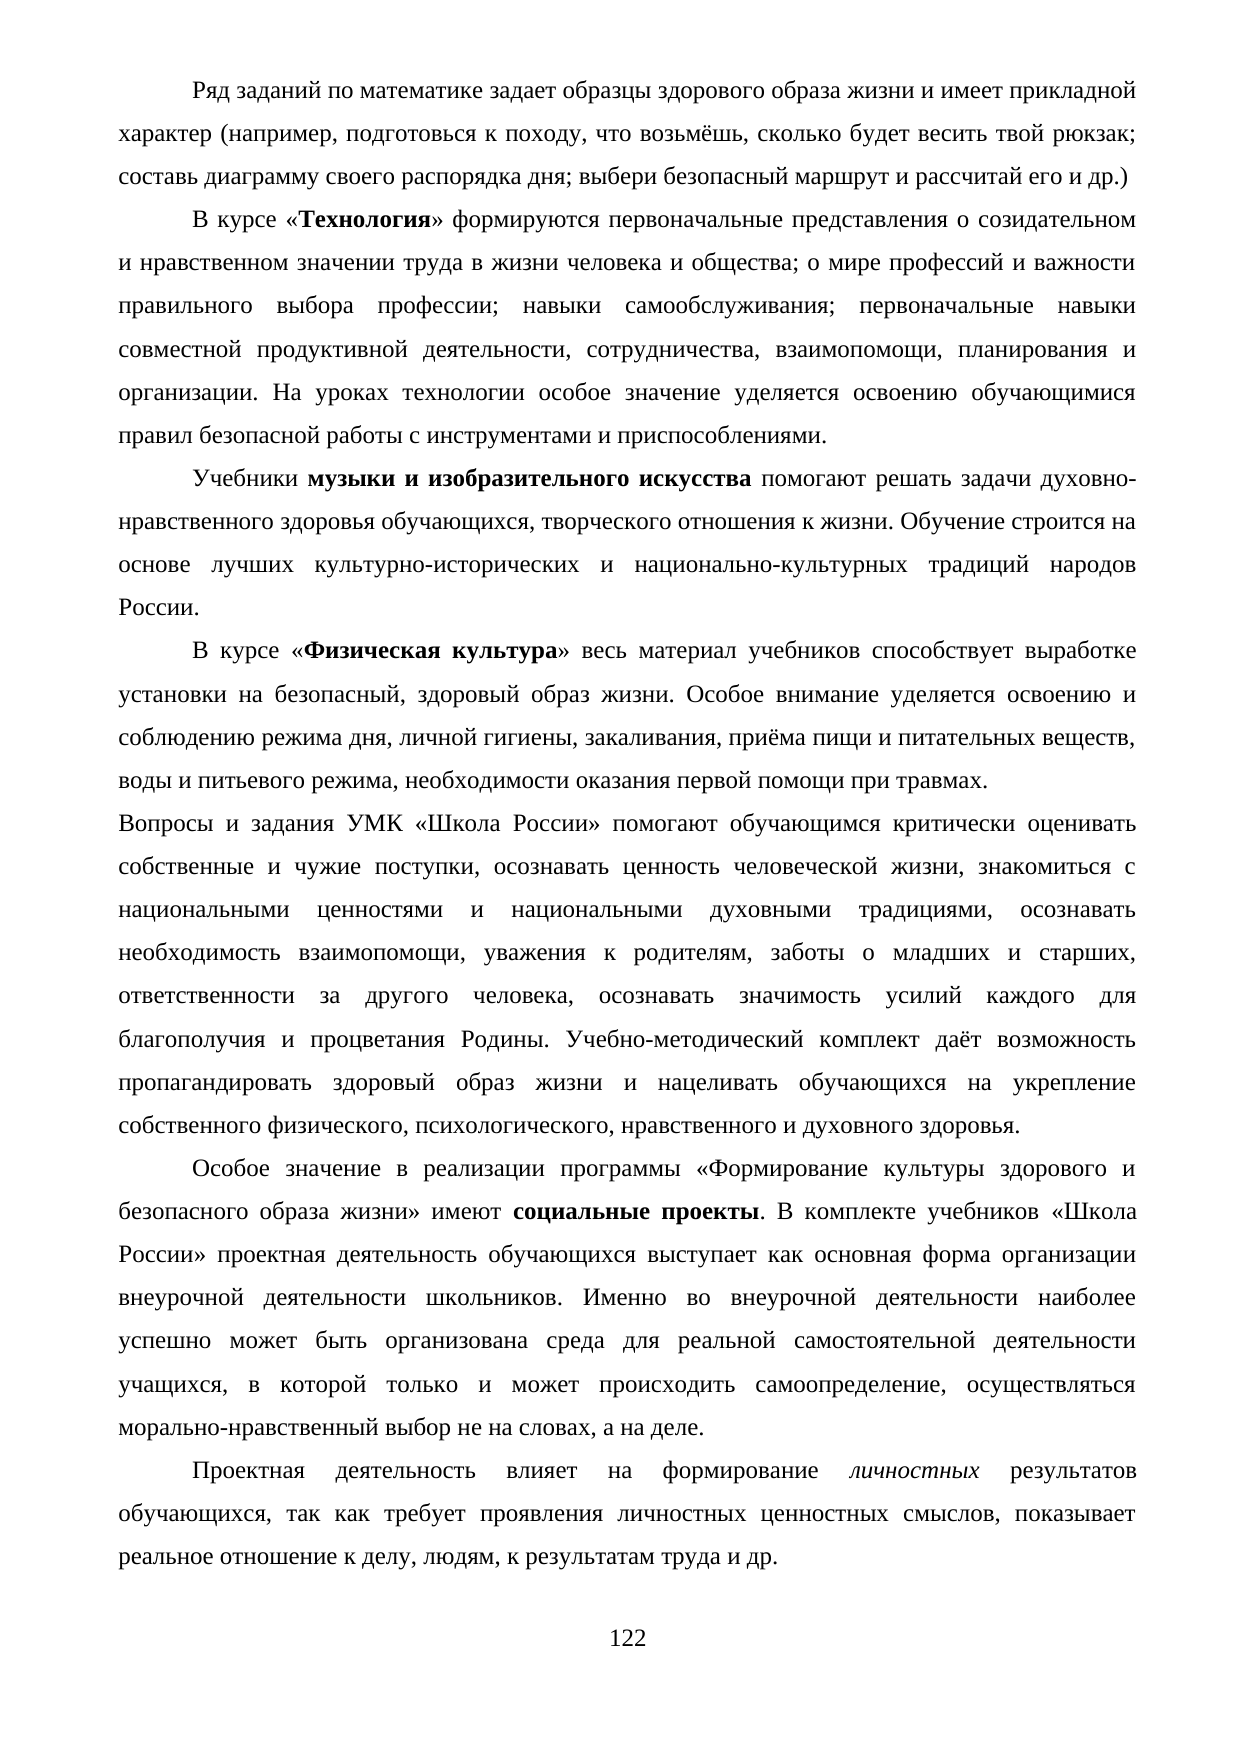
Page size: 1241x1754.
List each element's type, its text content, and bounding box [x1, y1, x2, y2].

text В курсе «Технология» формируются первоначальные представления о созидательном и нравственном значении труда в жизни человека и общества; о мире профессий и важности правильного выбора профессии; навыки самообслуживания; первоначальные навыки совместной продуктивной деятельности, сотрудничества, взаимопомощи, планирования и организации. На уроках технологии особое значение уделяется освоению обучающимися правил безопасной работы с инструментами и приспособлениями. [118, 204, 1137, 449]
text Проектная деятельность влияет на формирование личностных результатов обучающихся, так как требует проявления личностных ценностных смыслов, показывает реальное отношение к делу, людям, к результатам труда и др. [118, 1455, 1137, 1570]
text В курсе «Физическая культура» весь материал учебников способствует выработке установки на безопасный, здоровый образ жизни. Особое внимание уделяется освоению и соблюдению режима дня, личной гигиены, закаливания, приёма пищи и питательных веществ, воды и питьевого режима, необходимости оказания первой помощи при травмах. [118, 636, 1137, 794]
text Особое значение в реализации программы «Формирование культуры здорового и безопасного образа жизни» имеют социальные проекты. В комплекте учебников «Школа России» проектная деятельность обучающихся выступает как основная форма организации внеурочной деятельности школьников. Именно во внеурочной деятельности наиболее успешно может быть организована среда для реальной самостоятельной деятельности учащихся, в которой только и может происходить самоопределение, осуществляться морально-нравственный выбор не на словах, а на деле. [118, 1153, 1137, 1441]
text Вопросы и задания УМК «Школа России» помогают обучающимся критически оценивать собственные и чужие поступки, осознавать ценность человеческой жизни, знакомиться с национальными ценностями и национальными духовными традициями, осознавать необходимость взаимопомощи, уважения к родителям, заботы о младших и старших, ответственности за другого человека, осознавать значимость усилий каждого для благополучия и процветания Родины. Учебно-методический комплект даёт возможность пропагандировать здоровый образ жизни и нацеливать обучающихся на укрепление собственного физического, психологического, нравственного и духовного здоровья. [118, 808, 1137, 1139]
text Учебники музыки и изобразительного искусства помогают решать задачи духовно-нравственного здоровья обучающихся, творческого отношения к жизни. Обучение строится на основе лучших культурно-исторических и национально-культурных традиций народов России. [118, 463, 1137, 621]
text Ряд заданий по математике задает образцы здорового образа жизни и имеет прикладной характер (например, подготовься к походу, что возьмёшь, сколько будет весить твой рюкзак; составь диаграмму своего распорядка дня; выбери безопасный маршрут и рассчитай его и др.) [118, 75, 1137, 190]
